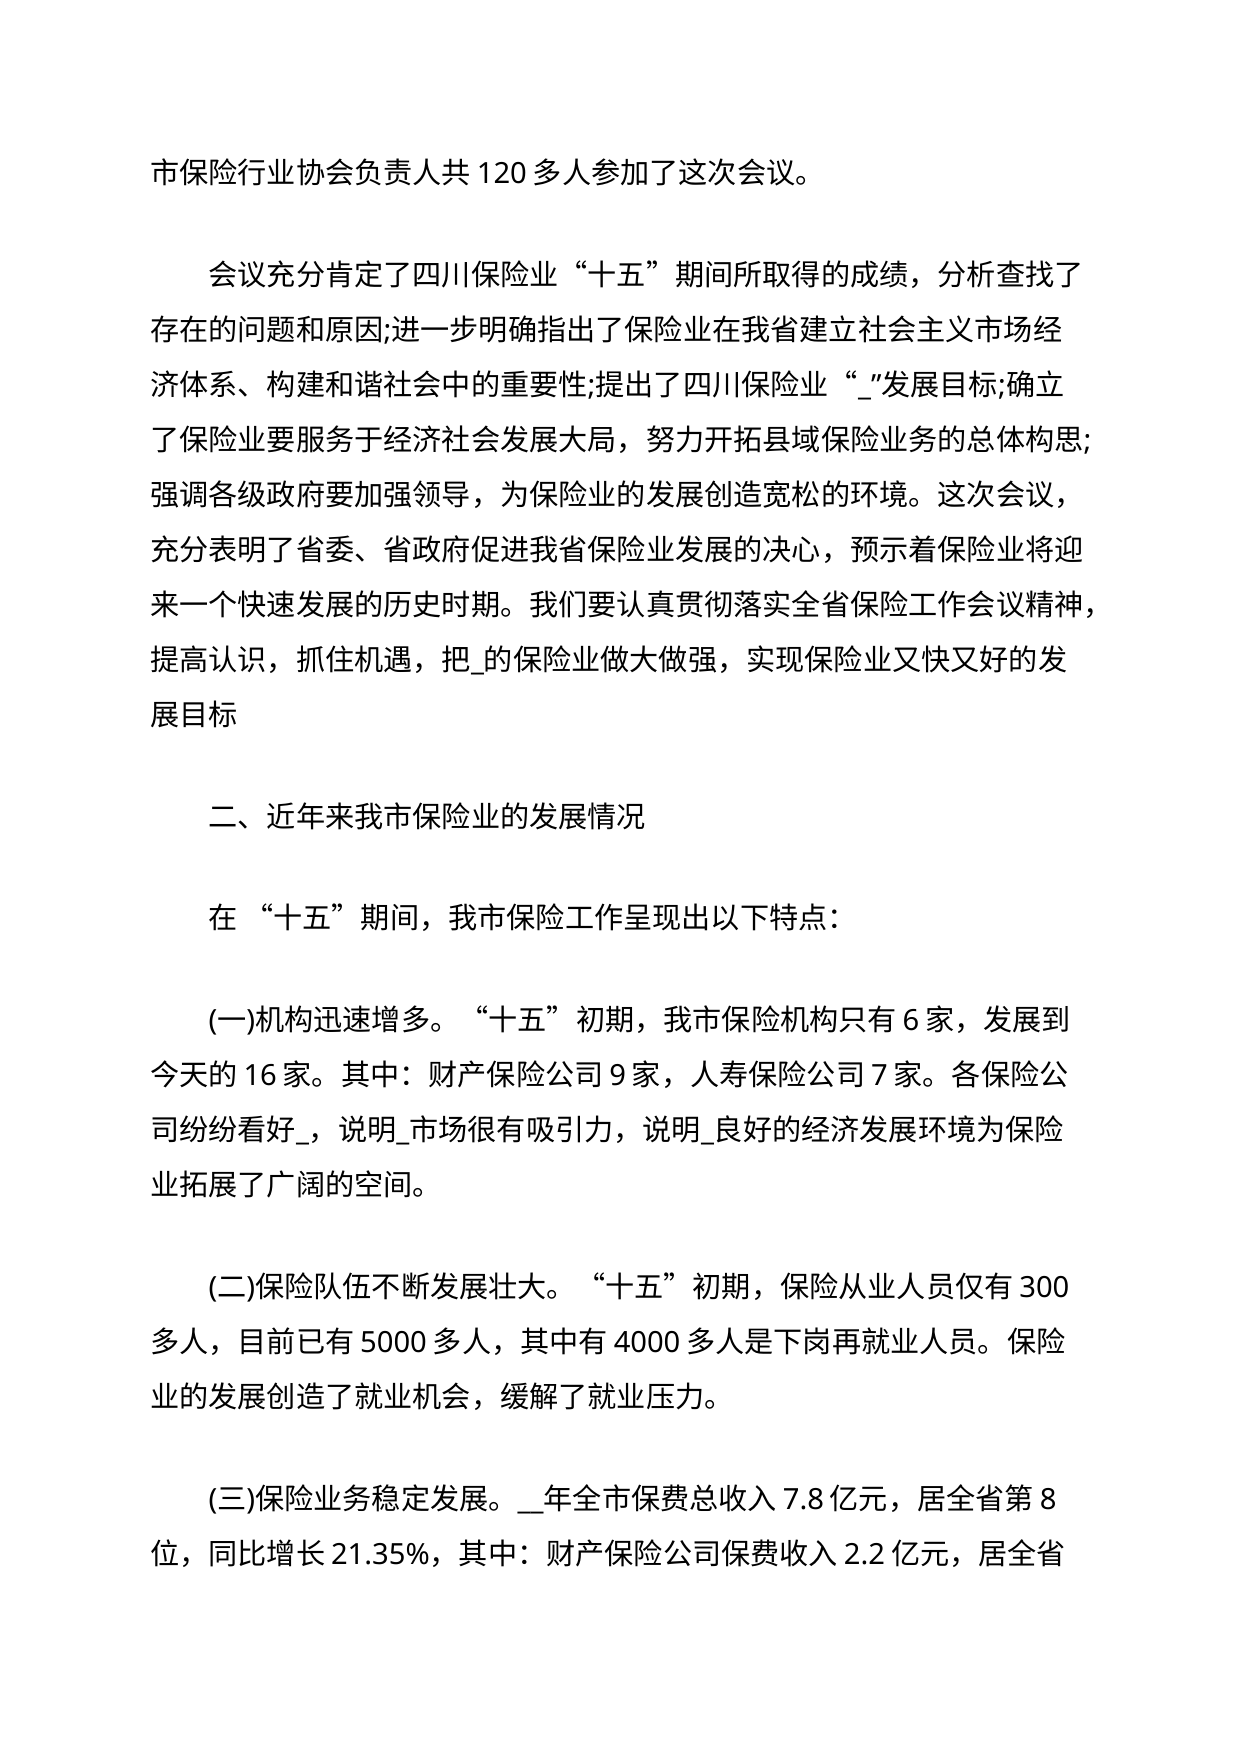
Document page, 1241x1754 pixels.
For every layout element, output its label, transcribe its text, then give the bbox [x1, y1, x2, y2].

text (二)保险队伍不断发展壮大。“十五”初期，保险从业人员仅有300多人，目前已有5000多人，其中有4000多人是下岗再就业人员。保险业的发展创造了就业机会，缓解了就业压力。 [150, 1264, 1090, 1416]
text 在 “十五”期间，我市保险工作呈现出以下特点： [150, 895, 1090, 937]
text (一)机构迅速增多。“十五”初期，我市保险机构只有6家，发展到今天的16家。其中：财产保险公司9家，人寿保险公司7家。各保险公司纷纷看好_，说明_市场很有吸引力，说明_良好的经济发展环境为保险业拓展了广阔的空间。 [150, 997, 1090, 1204]
text 会议充分肯定了四川保险业“十五”期间所取得的成绩，分析查找了存在的问题和原因;进一步明确指出了保险业在我省建立社会主义市场经济体系、构建和谐社会中的重要性;提出了四川保险业“_”发展目标;确立了保险业要服务于经济社会发展大局，努力开拓县域保险业务的总体构思;强调各级政府要加强领导，为保险业的发展创造宽松的环境。这次会议，充分表明了省委、省政府促进我省保险业发展的决心，预示着保险业将迎来一个快速发展的历史时期。我们要认真贯彻落实全省保险工作会议精神，提高认识，抓住机遇，把_的保险业做大做强，实现保险业又快又好的发展目标 [150, 252, 1090, 734]
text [150, 150, 1090, 192]
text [150, 1475, 1090, 1573]
text 二、近年来我市保险业的发展情况 [150, 793, 1090, 836]
